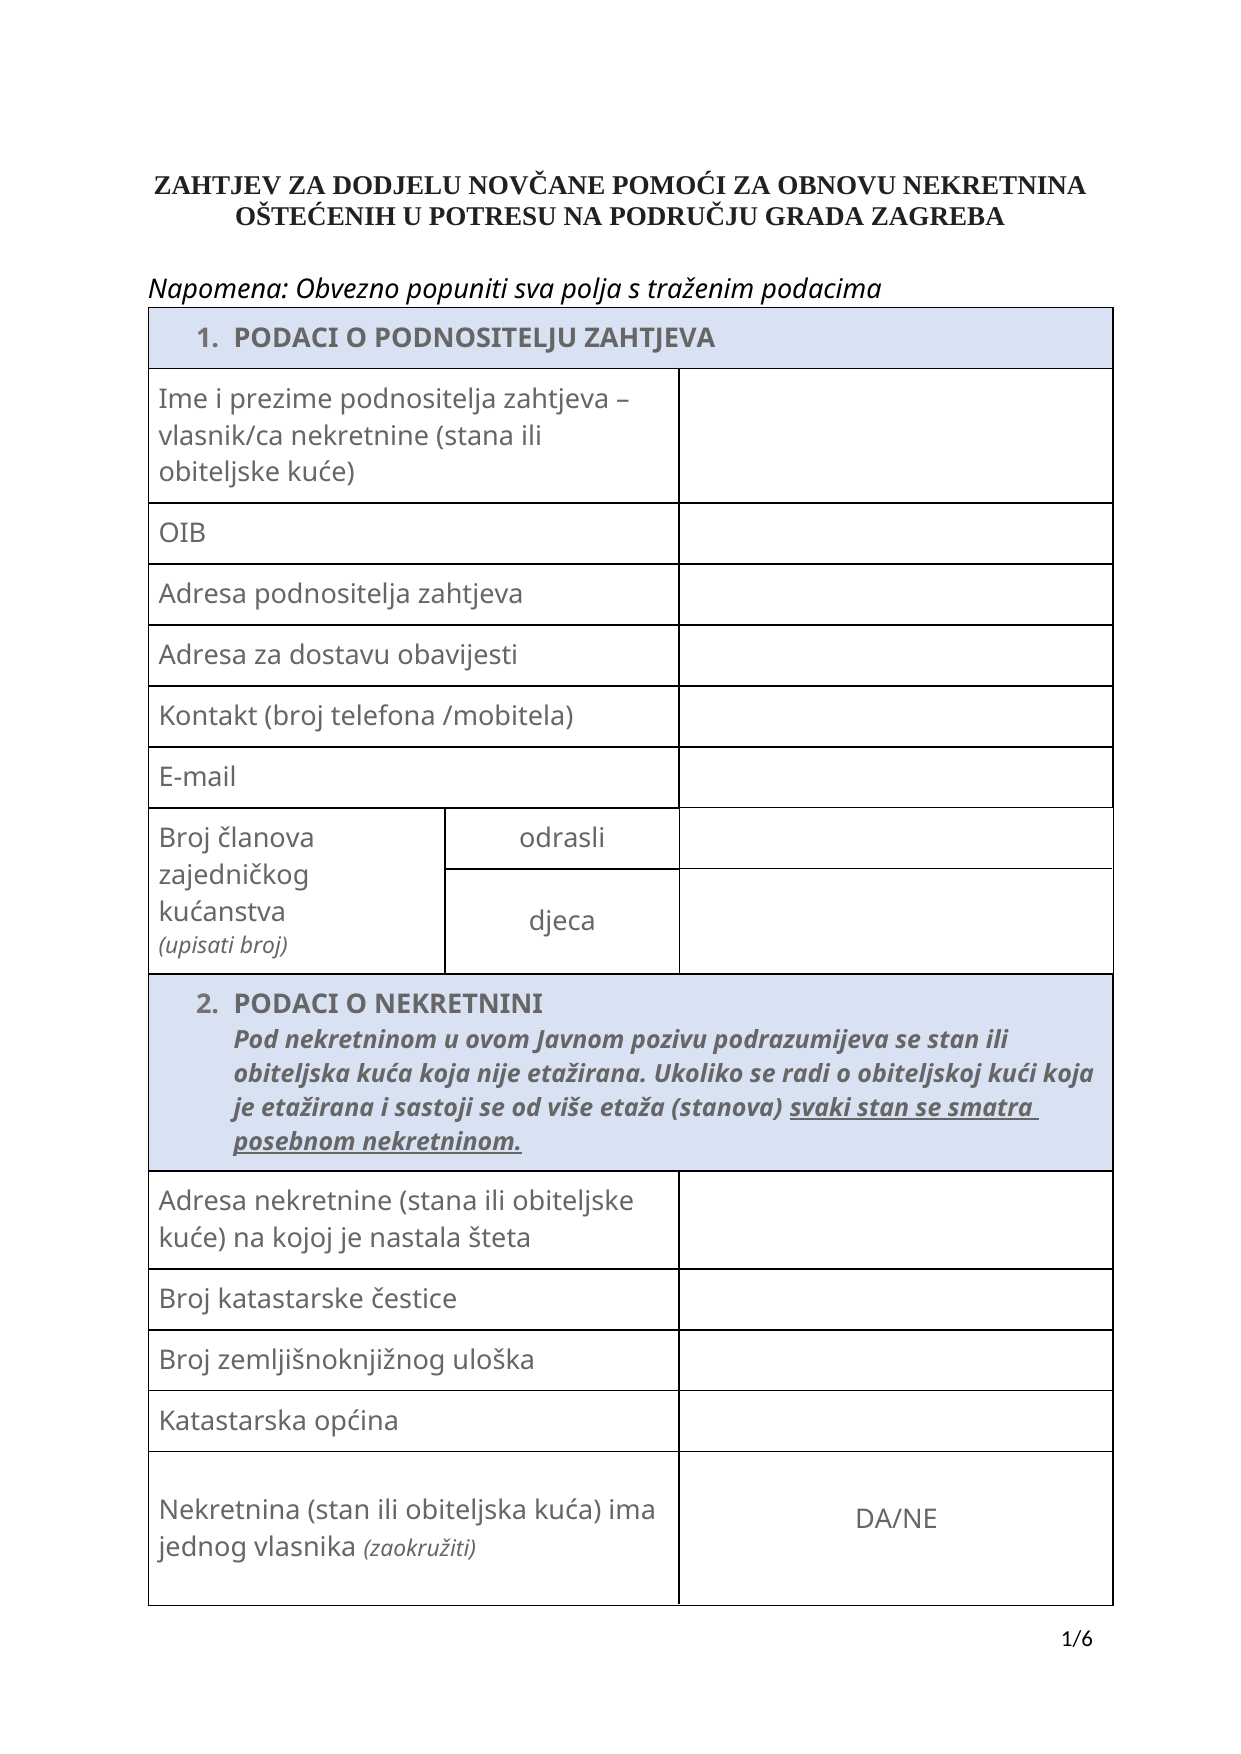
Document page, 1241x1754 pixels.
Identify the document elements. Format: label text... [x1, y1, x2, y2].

table_cell Broj katastarske čestice [149, 1270, 678, 1329]
table_cell Adresa podnositelja zahtjeva [149, 565, 678, 624]
text ZAHTJEV ZA DODJELU NOVČANE POMOĆI ZA OBNOVU NEKRETNINA OŠTEĆENIH U POTRESU NA PODRUČJU GRADA ZAGREBA [148, 169, 1093, 231]
table_cell [680, 504, 1112, 563]
table_cell [680, 808, 1113, 868]
table_cell Broj članova zajedničkog kućanstva (upisati broj) [149, 809, 444, 973]
table_cell djeca [446, 870, 679, 973]
table_cell [680, 626, 1112, 685]
text Napomena: Obvezno popuniti sva polja s traženim podacima [148, 270, 1093, 307]
table_cell Broj zemljišnoknjižnog uloška [149, 1331, 678, 1390]
table_cell PODACI O NEKRETNINI Pod nekretninom u ovom Javnom pozivu podrazumijeva se stan ili obiteljska kuća koja nije etažirana. Ukoliko se radi o obiteljskoj kući koja je etažirana i sastoji se od više etaža (stanova) svaki stan se smatra posebnom nekretninom. [149, 975, 1112, 1170]
table_cell [680, 369, 1112, 502]
table_cell [680, 687, 1112, 746]
table_cell Adresa nekretnine (stana ili obiteljske kuće) na kojoj je nastala šteta [149, 1172, 678, 1268]
table_cell [680, 748, 1112, 807]
table_cell DA/NE [680, 1452, 1112, 1604]
table_cell [680, 1391, 1112, 1451]
table_cell Ime i prezime podnositelja zahtjeva – vlasnik/ca nekretnine (stana ili obiteljske kuće) [149, 369, 678, 502]
table_cell Nekretnina (stan ili obiteljska kuća) ima jednog vlasnika (zaokružiti) [149, 1452, 678, 1604]
table_cell [680, 868, 1113, 973]
table_header PODACI O PODNOSITELJU ZAHTJEVA [149, 308, 1112, 368]
table_cell Katastarska općina [149, 1391, 678, 1451]
table_cell [680, 1270, 1112, 1329]
table_cell OIB [149, 504, 678, 563]
table_cell Adresa za dostavu obavijesti [149, 626, 678, 685]
table_cell [680, 1331, 1112, 1390]
table_cell Kontakt (broj telefona /mobitela) [149, 687, 678, 746]
table_cell [680, 1172, 1112, 1268]
table_cell E-mail [149, 748, 678, 807]
table_cell [680, 565, 1112, 624]
table_cell odrasli [446, 809, 679, 868]
